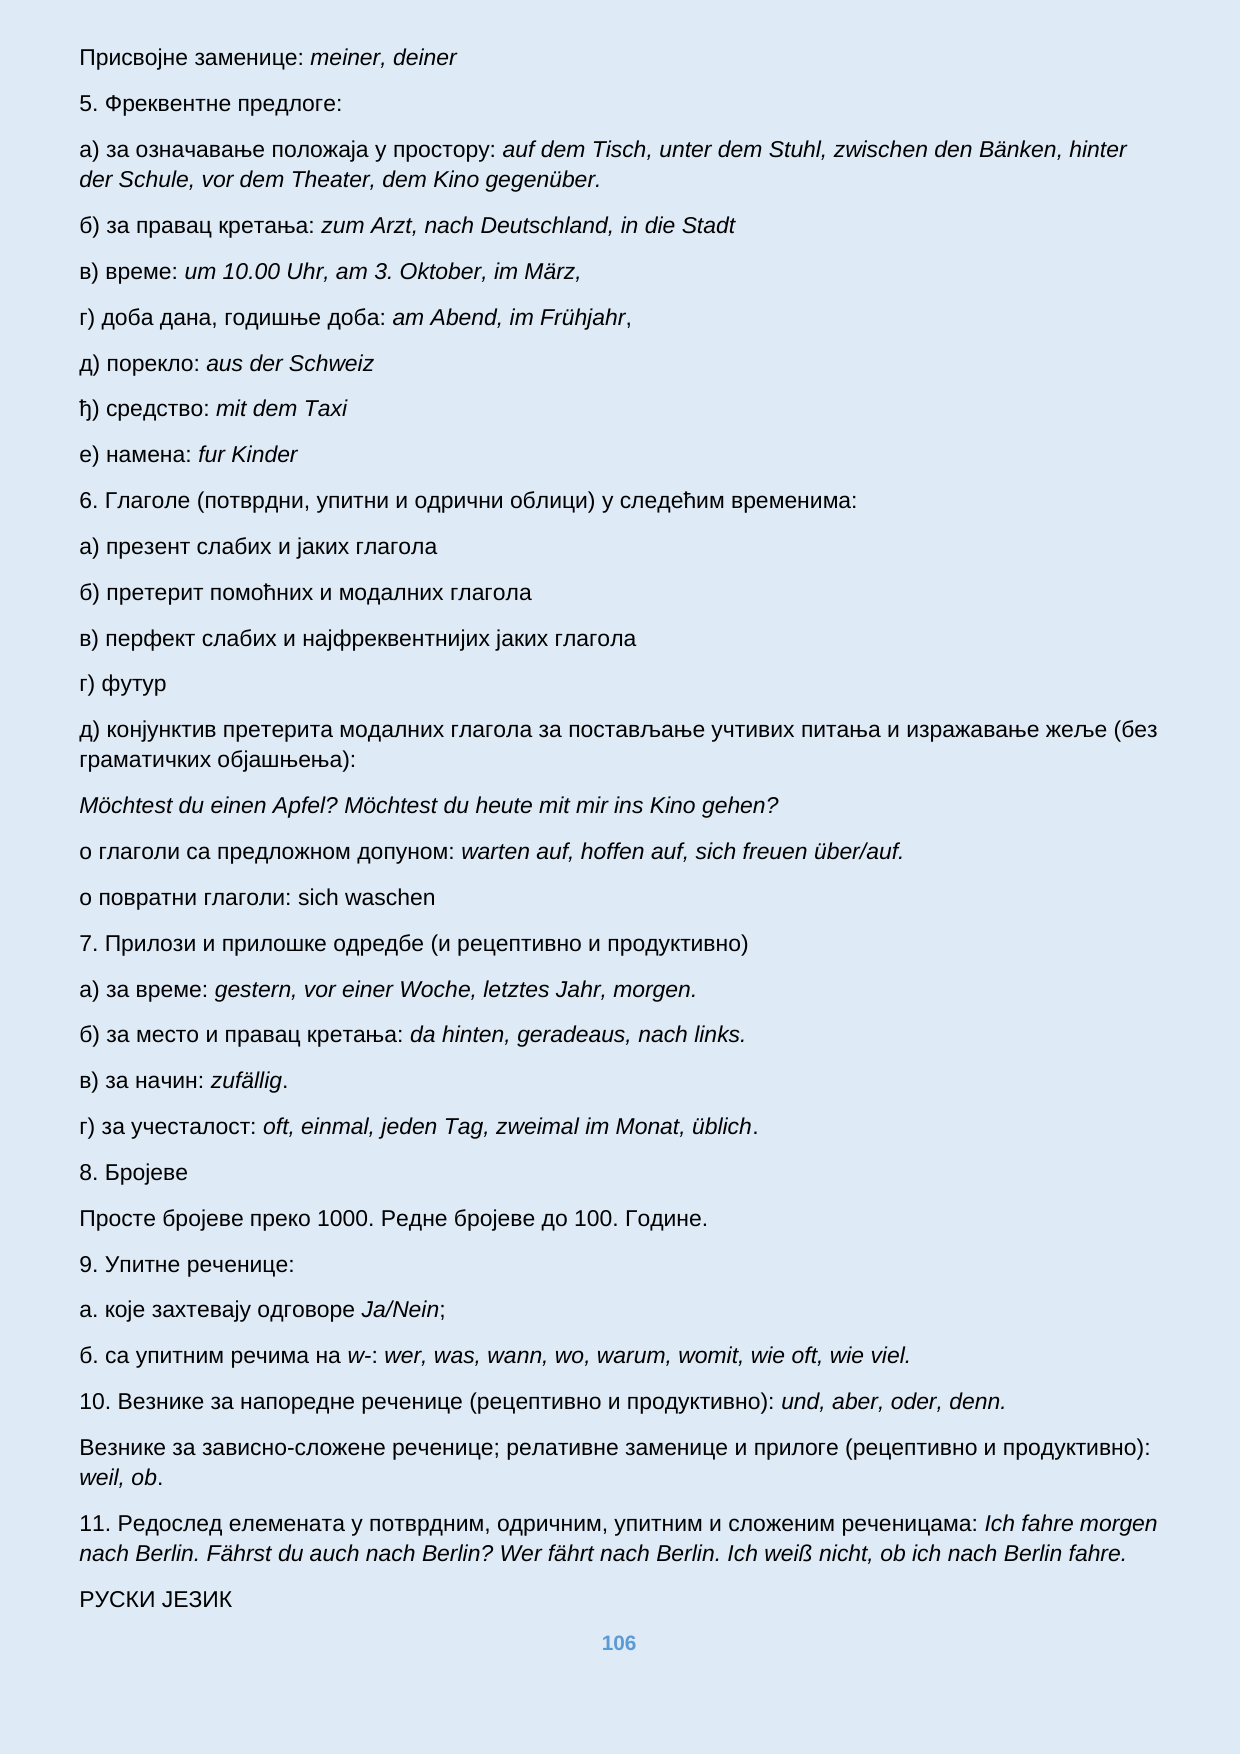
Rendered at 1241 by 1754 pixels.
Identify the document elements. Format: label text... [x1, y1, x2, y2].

text е) намена: fur Kinder [79, 441, 1159, 468]
text б) за правaц кретања: zum Arzt, nach Deutschland, in die Stadt [79, 212, 1159, 238]
text г) футур [79, 670, 1159, 697]
text 8. Бројевe [79, 1159, 1159, 1185]
text г) за учесталост: oft, einmal, jeden Tag, zweimal im Monat, üblich. [79, 1113, 1159, 1139]
text ђ) средство: mit dem Taxi [79, 395, 1159, 422]
text б) претерит помоћних и модалних глагола [79, 579, 1159, 605]
text 9. Упитне реченице: [79, 1251, 1159, 1277]
text 11. Редослед елемената у потврдним, одричним, упитним и сложеним реченицама: Ich fahre morgen nach Berlin. Fährst du auch nach Berlin? Wer fährt nach Berlin. Ich weiß nicht, ob ich nach Berlin fahre. [79, 1510, 1159, 1567]
text д) порекло: aus der Schweiz [79, 349, 1159, 376]
text o глаголи са предложном допуном: warten auf, hoffen auf, sich freuen über/auf. [79, 838, 1159, 864]
text а) за означавање положаја у простору: auf dem Tisch, unter dem Stuhl, zwischen den Bänken, hinter der Schule, vor dem Theater, dem Kino gegenüber. [79, 136, 1159, 193]
text Простe бројевe преко 1000. Редне бројеве до 100. Године. [79, 1205, 1159, 1231]
text д) конјунктив претерита модалних глагола за постављање учтивих питања и изражавање жеље (без граматичких објашњења): [79, 716, 1159, 773]
text 10. Везникe за напоредне реченице (рецептивно и продуктивно): und, aber, oder, denn. [79, 1388, 1159, 1414]
text 5. Фреквентне предлоге: [79, 90, 1159, 117]
text а. које захтевају одговоре Ja/Nein; [79, 1296, 1159, 1323]
text а) за време: gestern, vor einer Woche, letztes Jahr, morgen. [79, 976, 1159, 1002]
text а) презент слабих и јаких глагола [79, 533, 1159, 559]
text Везникe за зависно-сложене реченице; релативне заменице и прилоге (рецептивно и продуктивно): weil, ob. [79, 1434, 1159, 1491]
text Присвојне заменице: meiner, deiner [79, 44, 1159, 71]
text в) за начин: zufällig. [79, 1067, 1159, 1094]
text б) за место и правац кретања: da hinten, geradeaus, nach links. [79, 1021, 1159, 1048]
text б. са упитним речима на w-: wer, was, wann, wo, warum, womit, wie oft, wie viel. [79, 1342, 1159, 1369]
text o повратни глаголи: sich waschen [79, 884, 1159, 910]
text г) доба дана, годишње доба: am Abend, im Frühjahr, [79, 304, 1159, 330]
text в) време: um 10.00 Uhr, am 3. Oktober, im März, [79, 258, 1159, 284]
text в) перфект слабих и најфреквентнијих јаких глагола [79, 624, 1159, 651]
text РУСКИ ЈЕЗИК [79, 1586, 1159, 1612]
text 6. Глаголe (потврдни, упитни и одрични облици) у следећим временима: [79, 487, 1159, 513]
text 7. Прилози и прилошке одредбе (и рецептивно и продуктивно) [79, 930, 1159, 956]
text Möchtest du einen Apfel? Möchtest du heute mit mir ins Kino gehen? [79, 792, 1159, 819]
